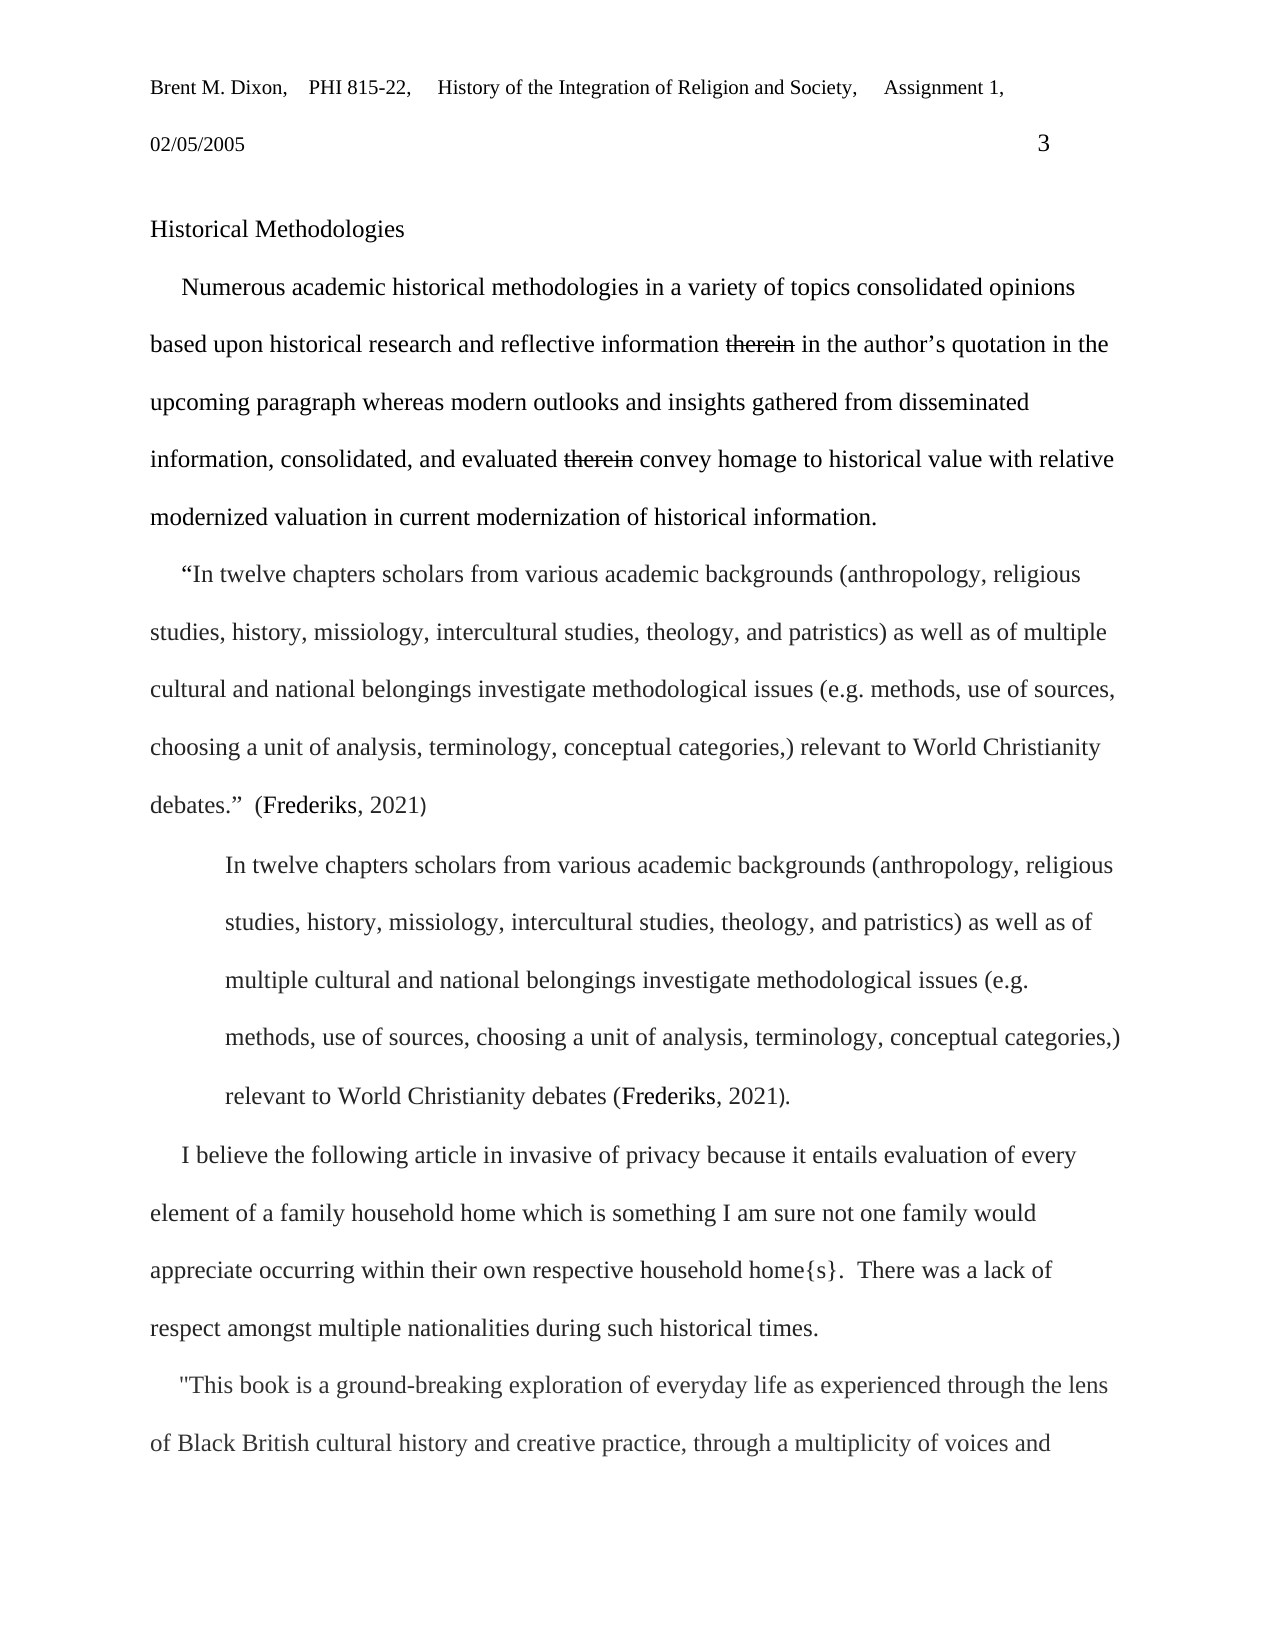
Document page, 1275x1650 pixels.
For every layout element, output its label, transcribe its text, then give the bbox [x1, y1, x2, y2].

text Numerous academic historical methodologies in a variety of topics consolidated opinions based upon historical research and reflective information therein in the author’s quotation in the upcoming paragraph whereas modern outlooks and insights gathered from disseminated information, consolidated, and evaluated therein convey homage to historical value with relative modernized valuation in current modernization of historical information. [150, 272, 1125, 530]
text I believe the following article in invasive of privacy because it entails evaluation of every element of a family household home which is something I am sure not one family would appreciate occurring within their own respective household home{s}. There was a lack of respect amongst multiple nationalities during such historical times. [150, 1140, 1125, 1342]
text “In twelve chapters scholars from various academic backgrounds (anthropology, religious studies, history, missiology, intercultural studies, theology, and patristics) as well as of multiple cultural and national belongings investigate methodological issues (e.g. methods, use of sources, choosing a unit of analysis, terminology, conceptual categories,) relevant to World Christianity debates.” (Frederiks, 2021) [150, 559, 1125, 820]
text Historical Methodologies [150, 214, 1125, 243]
text In twelve chapters scholars from various academic backgrounds (anthropology, religious studies, history, missiology, intercultural studies, theology, and patristics) as well as of multiple cultural and national belongings investigate methodological issues (e.g. methods, use of sources, choosing a unit of analysis, terminology, conceptual categories,) relevant to World Christianity debates (Frederiks, 2021). [225, 850, 1125, 1111]
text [150, 1370, 1125, 1457]
